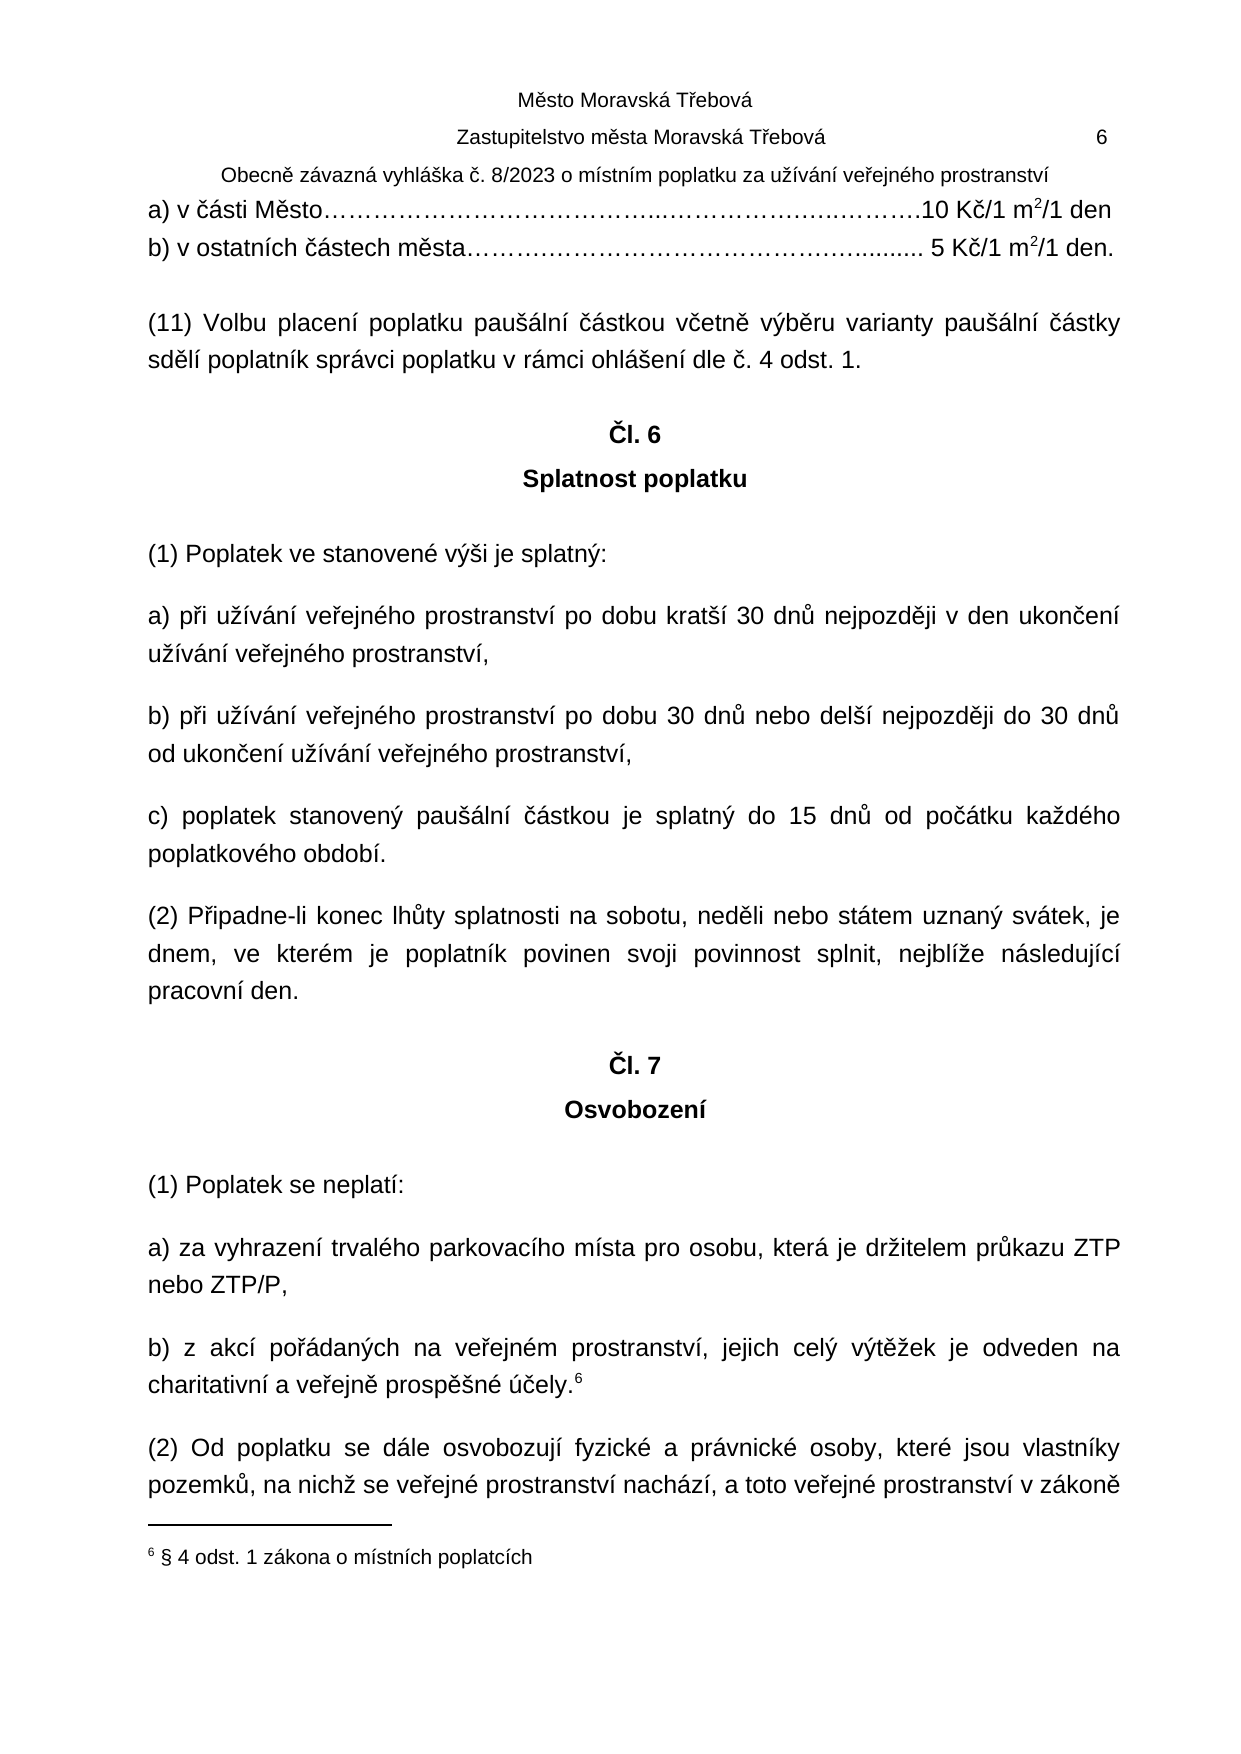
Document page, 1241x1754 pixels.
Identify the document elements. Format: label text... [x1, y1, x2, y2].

text (1) Poplatek se neplatí: [148, 1161, 1122, 1199]
text b) v ostatních částech města……….…………………………….….......... 5 Kč/1 m2/1 den. [148, 224, 1122, 261]
text (11) Volbu placení poplatku paušální částkou včetně výběru varianty paušální částky sdělí poplatník správci poplatku v rámci ohlášení dle č. 4 odst. 1. [148, 299, 1122, 374]
text a) za vyhrazení trvalého parkovacího místa pro osobu, která je držitelem průkazu ZTP nebo ZTP/P, [148, 1224, 1122, 1299]
text Osvobození [148, 1086, 1122, 1124]
text (1) Poplatek ve stanovené výši je splatný: [148, 530, 1122, 568]
text a) při užívání veřejného prostranství po dobu kratší 30 dnů nejpozději v den ukončení užívání veřejného prostranství, [148, 593, 1122, 668]
text Splatnost poplatku [148, 455, 1122, 493]
text Čl. 7 [148, 1043, 1122, 1080]
text a) v části Město…………………………………...…………….…..……….10 Kč/1 m2/1 den [148, 186, 1122, 224]
text Čl. 6 [148, 411, 1122, 449]
text b) při užívání veřejného prostranství po dobu 30 dnů nebo delší nejpozději do 30 dnů od ukončení užívání veřejného prostranství, [148, 693, 1122, 768]
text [148, 1424, 1122, 1499]
text b) z akcí pořádaných na veřejném prostranství, jejich celý výtěžek je odveden na charitativní a veřejně prospěšné účely. [148, 1324, 1122, 1399]
text (2) Připadne-li konec lhůty splatnosti na sobotu, neděli nebo státem uznaný svátek, je dnem, ve kterém je poplatník povinen svoji povinnost splnit, nejblíže následující pracovní den. [148, 893, 1122, 1005]
text c) poplatek stanovený paušální částkou je splatný do 15 dnů od počátku každého poplatkového období. [148, 793, 1122, 868]
